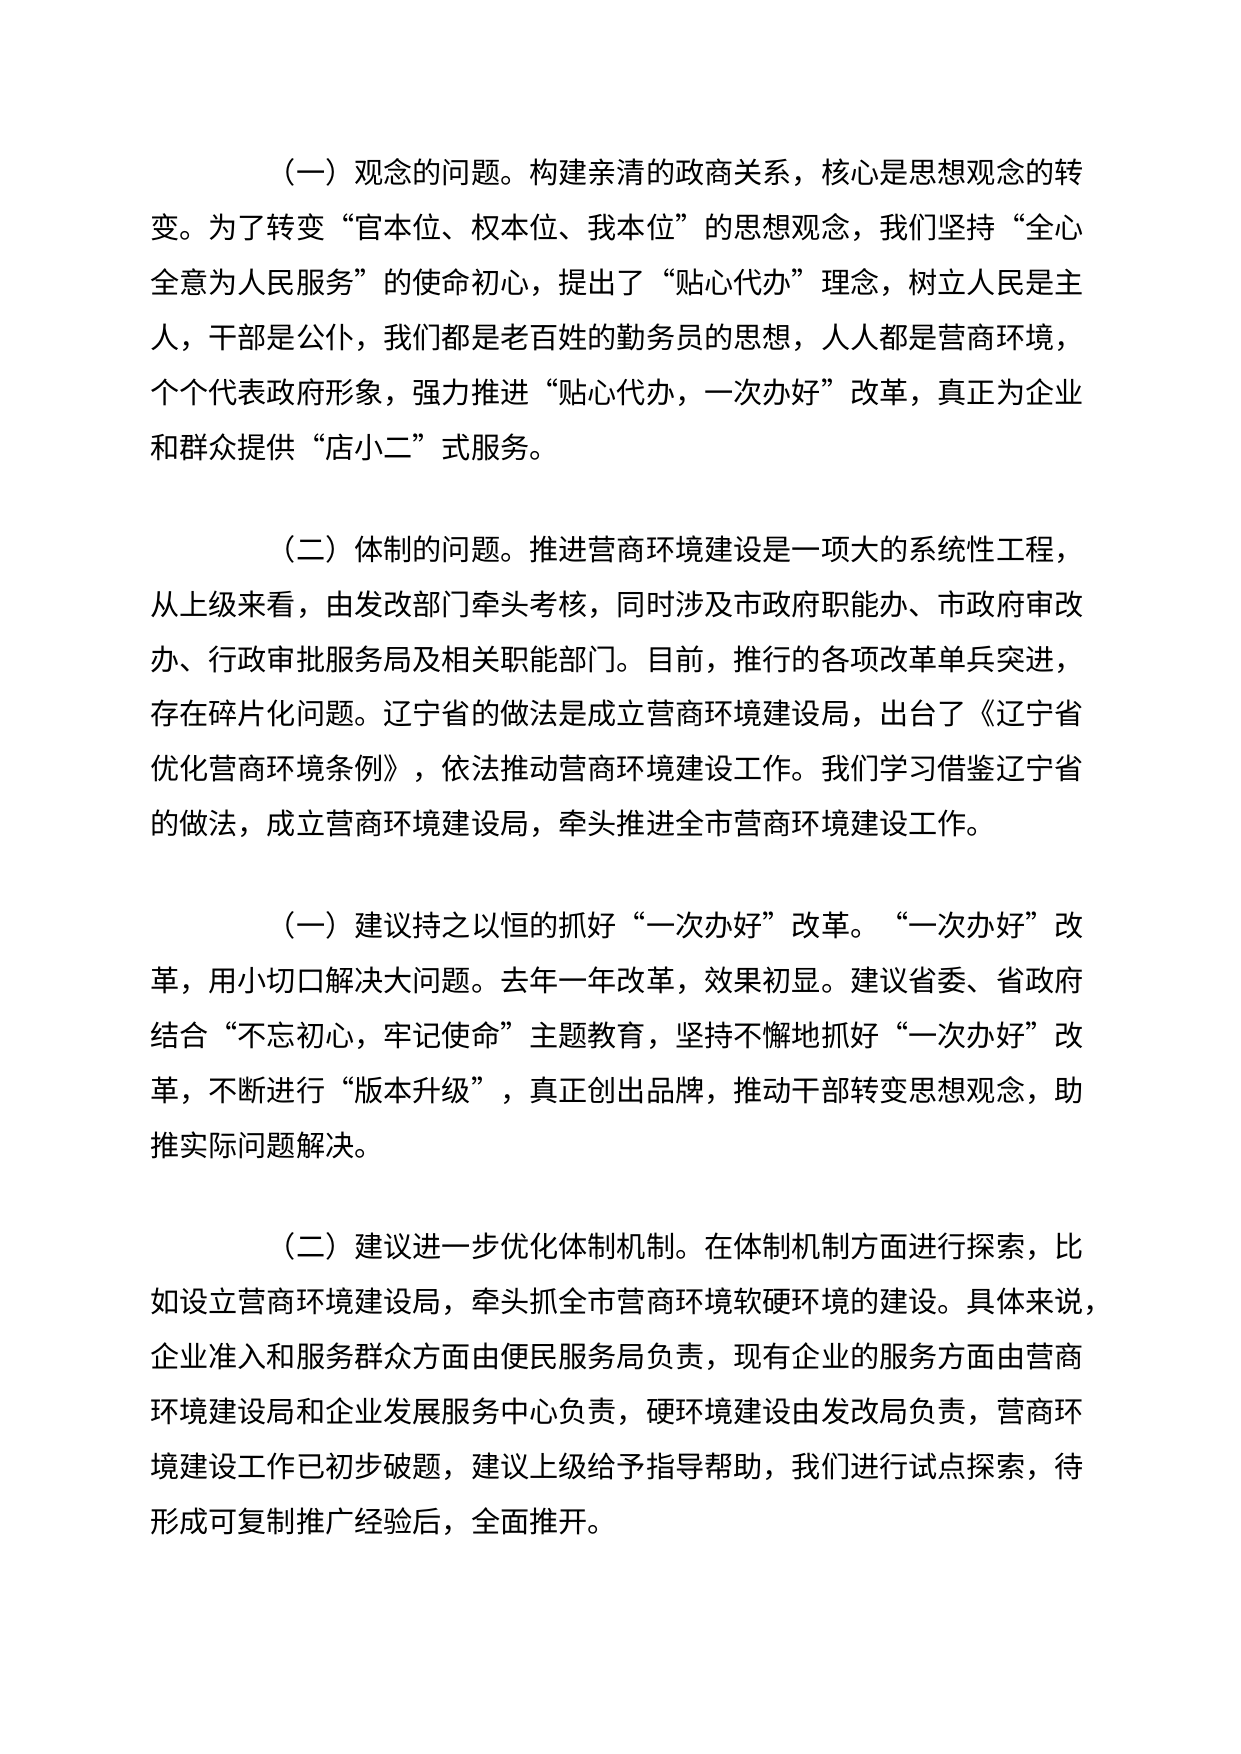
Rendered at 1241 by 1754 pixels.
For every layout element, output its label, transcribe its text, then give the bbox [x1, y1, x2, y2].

text （二）体制的问题。推进营商环境建设是一项大的系统性工程，从上级来看，由发改部门牵头考核，同时涉及市政府职能办、市政府审改办、行政审批服务局及相关职能部门。目前，推行的各项改革单兵突进，存在碎片化问题。辽宁省的做法是成立营商环境建设局，出台了《辽宁省优化营商环境条例》，依法推动营商环境建设工作。我们学习借鉴辽宁省的做法，成立营商环境建设局，牵头推进全市营商环境建设工作。 [150, 526, 1090, 843]
text （二）建议进一步优化体制机制。在体制机制方面进行探索，比如设立营商环境建设局，牵头抓全市营商环境软硬环境的建设。具体来说，企业准入和服务群众方面由便民服务局负责，现有企业的服务方面由营商环境建设局和企业发展服务中心负责，硬环境建设由发改局负责，营商环境建设工作已初步破题，建议上级给予指导帮助，我们进行试点探索，待形成可复制推广经验后，全面推开。 [150, 1224, 1090, 1541]
text （一）观念的问题。构建亲清的政商关系，核心是思想观念的转变。为了转变“官本位、权本位、我本位”的思想观念，我们坚持“全心全意为人民服务”的使命初心，提出了“贴心代办”理念，树立人民是主人，干部是公仆，我们都是老百姓的勤务员的思想，人人都是营商环境，个个代表政府形象，强力推进“贴心代办，一次办好”改革，真正为企业和群众提供“店小二”式服务。 [150, 150, 1090, 467]
text （一）建议持之以恒的抓好“一次办好”改革。“一次办好”改革，用小切口解决大问题。去年一年改革，效果初显。建议省委、省政府结合“不忘初心，牢记使命”主题教育，坚持不懈地抓好“一次办好”改革，不断进行“版本升级”，真正创出品牌，推动干部转变思想观念，助推实际问题解决。 [150, 902, 1090, 1164]
